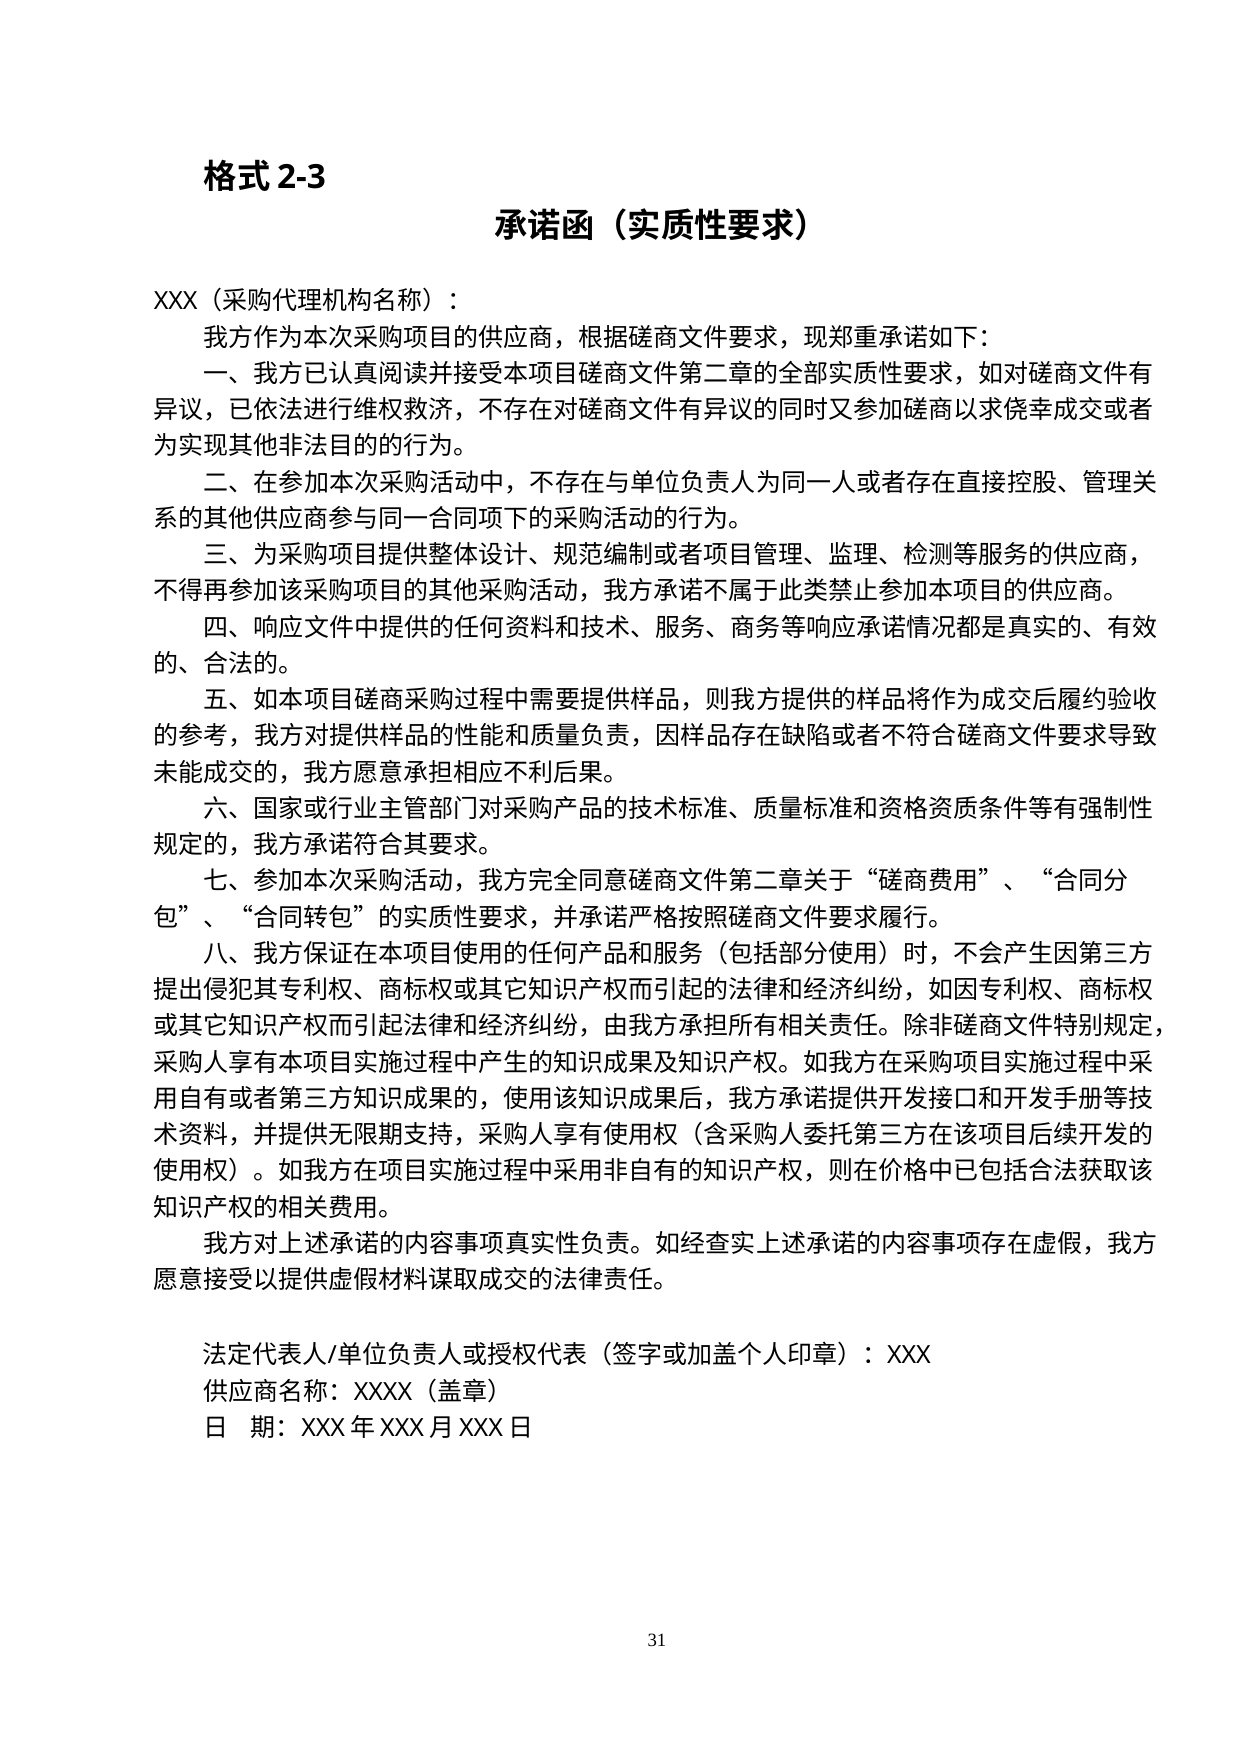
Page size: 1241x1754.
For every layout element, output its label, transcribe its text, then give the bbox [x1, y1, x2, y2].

text 四、响应文件中提供的任何资料和技术、服务、商务等响应承诺情况都是真实的、有效的、合法的。 [153, 607, 1160, 679]
text 日 期：XXX年XXX月XXX日 [153, 1408, 1160, 1444]
text 三、为采购项目提供整体设计、规范编制或者项目管理、监理、检测等服务的供应商，不得再参加该采购项目的其他采购活动，我方承诺不属于此类禁止参加本项目的供应商。 [153, 534, 1160, 607]
text XXX（采购代理机构名称）： [153, 281, 1160, 317]
text 供应商名称：XXXX（盖章） [153, 1371, 1160, 1408]
text 我方对上述承诺的内容事项真实性负责。如经查实上述承诺的内容事项存在虚假，我方愿意接受以提供虚假材料谋取成交的法律责任。 [153, 1223, 1160, 1296]
text 我方作为本次采购项目的供应商，根据磋商文件要求，现郑重承诺如下： [153, 317, 1160, 353]
text 承诺函（实质性要求） [153, 198, 1160, 247]
text 二、在参加本次采购活动中，不存在与单位负责人为同一人或者存在直接控股、管理关系的其他供应商参与同一合同项下的采购活动的行为。 [153, 462, 1160, 534]
text 八、我方保证在本项目使用的任何产品和服务（包括部分使用）时，不会产生因第三方提出侵犯其专利权、商标权或其它知识产权而引起的法律和经济纠纷，如因专利权、商标权或其它知识产权而引起法律和经济纠纷，由我方承担所有相关责任。除非磋商文件特别规定，采购人享有本项目实施过程中产生的知识成果及知识产权。如我方在采购项目实施过程中采用自有或者第三方知识成果的，使用该知识成果后，我方承诺提供开发接口和开发手册等技术资料，并提供无限期支持，采购人享有使用权（含采购人委托第三方在该项目后续开发的使用权）。如我方在项目实施过程中采用非自有的知识产权，则在价格中已包括合法获取该知识产权的相关费用。 [153, 933, 1160, 1223]
text 日 期：XXX年XXX月XXX日格式2-3 [153, 150, 1160, 198]
text 五、如本项目磋商采购过程中需要提供样品，则我方提供的样品将作为成交后履约验收的参考，我方对提供样品的性能和质量负责，因样品存在缺陷或者不符合磋商文件要求导致未能成交的，我方愿意承担相应不利后果。 [153, 679, 1160, 788]
text 一、我方已认真阅读并接受本项目磋商文件第二章的全部实质性要求，如对磋商文件有异议，已依法进行维权救济，不存在对磋商文件有异议的同时又参加磋商以求侥幸成交或者为实现其他非法目的的行为。 [153, 353, 1160, 462]
text 七、参加本次采购活动，我方完全同意磋商文件第二章关于“磋商费用”、“合同分包”、“合同转包”的实质性要求，并承诺严格按照磋商文件要求履行。 [153, 861, 1160, 933]
text 法定代表人/单位负责人或授权代表（签字或加盖个人印章）：XXX [153, 1330, 1160, 1371]
text 六、国家或行业主管部门对采购产品的技术标准、质量标准和资格资质条件等有强制性规定的，我方承诺符合其要求。 [153, 788, 1160, 861]
